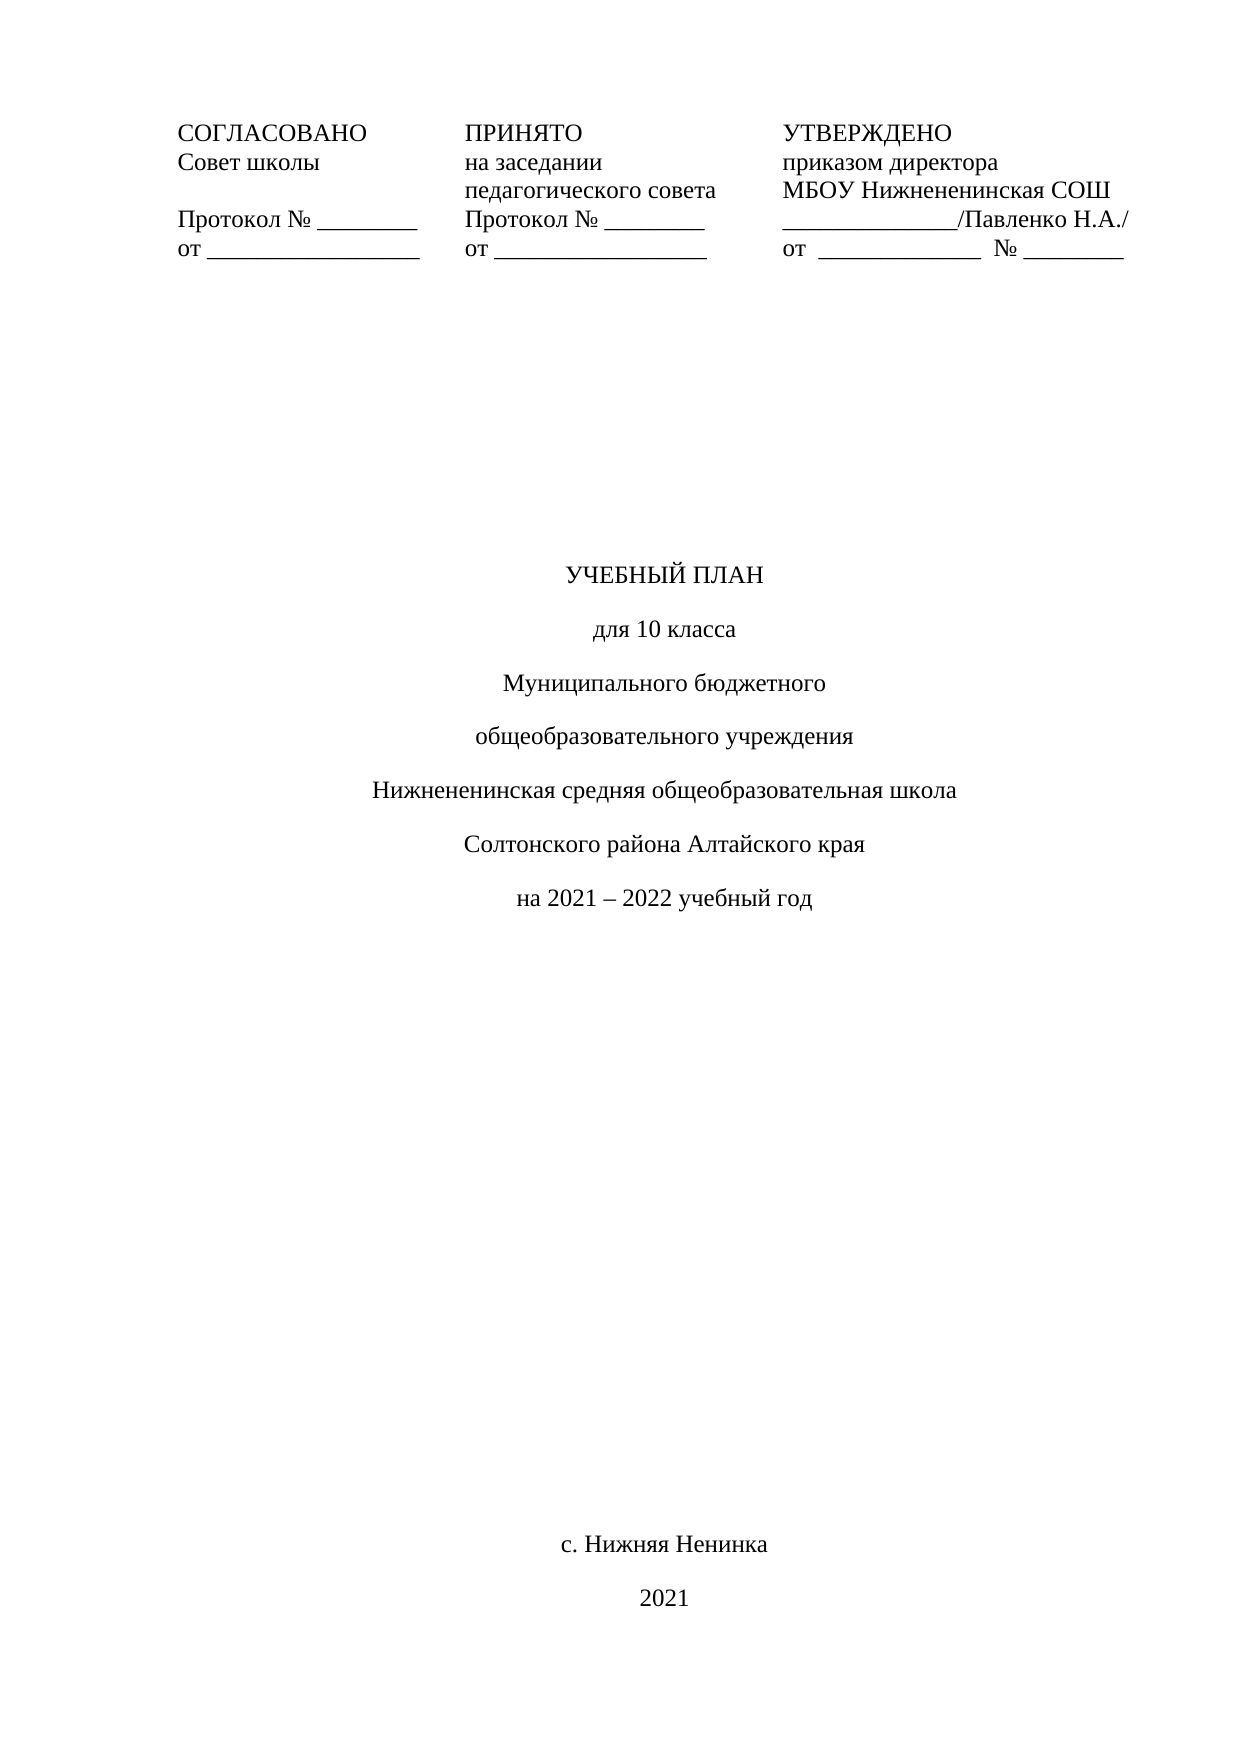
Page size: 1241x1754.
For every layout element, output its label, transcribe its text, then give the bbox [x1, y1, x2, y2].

text общеобразовательного учреждения [177, 721, 1152, 750]
text Муниципального бюджетного [177, 668, 1152, 696]
text на 2021 – 2022 учебный год [177, 883, 1152, 912]
text Солтонского района Алтайского края [177, 829, 1152, 858]
table_header ПРИНЯТО на заседании педагогического совета Протокол № ________ от _________________ [453, 118, 771, 291]
text для 10 класса [177, 614, 1152, 642]
text 2021 [177, 1583, 1152, 1612]
text с. Нижняя Ненинка [177, 1529, 1152, 1558]
text Нижнененинская средняя общеобразовательная школа [177, 775, 1152, 804]
table_header СОГЛАСОВАНО Совет школы Протокол № ________ от _________________ [166, 118, 453, 291]
text УЧЕБНЫЙ ПЛАН [177, 560, 1152, 589]
table_header УТВЕРЖДЕНО приказом директора МБОУ Нижнененинская СОШ ______________/Павленко Н.А./ от _____________ № ________ [771, 118, 1163, 291]
